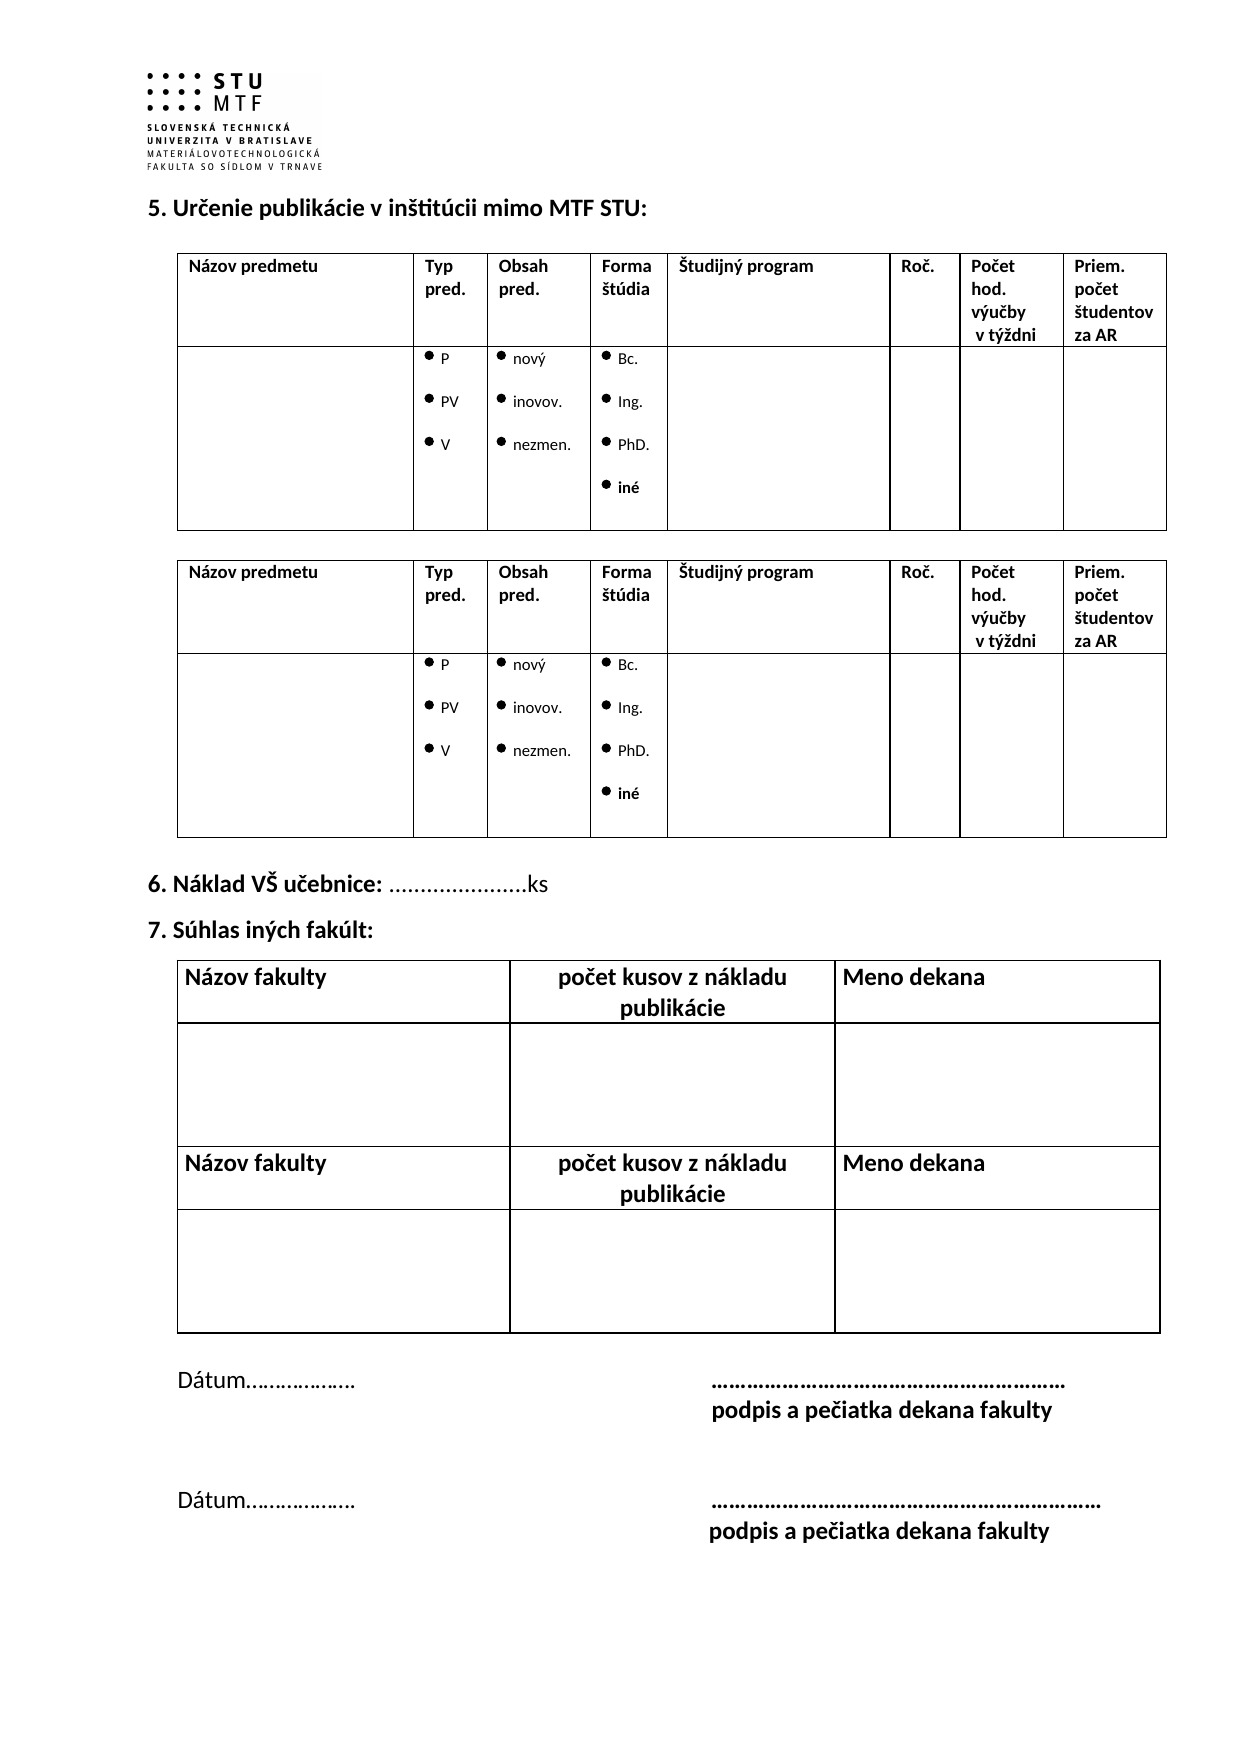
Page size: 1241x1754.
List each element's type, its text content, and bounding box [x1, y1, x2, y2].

table_cell [511, 1210, 834, 1332]
table_header Roč. [891, 561, 959, 652]
table_cell [1064, 654, 1166, 837]
table_cell [891, 654, 959, 837]
table_cell [1064, 347, 1166, 530]
table_cell P PV V [414, 654, 487, 837]
table_header Priem. počet študentov za AR [1064, 254, 1166, 346]
table_cell [668, 654, 889, 837]
table_cell nový inovov. nezmen. [488, 347, 590, 530]
table_header Meno dekana [836, 961, 1159, 1022]
table_cell [836, 1210, 1159, 1332]
table_header Obsah pred. [488, 254, 590, 346]
text 5. Určenie publikácie v inštitúcii mimo MTF STU: [148, 192, 1092, 222]
table_cell Bc. Ing. PhD. iné [591, 347, 667, 530]
text podpis a pečiatka dekana fakulty [148, 1395, 1152, 1425]
table_cell P PV V [414, 347, 487, 530]
table_cell [891, 347, 959, 530]
table_cell [178, 1210, 509, 1332]
table_cell [836, 1024, 1159, 1146]
table_header Typ pred. [414, 561, 487, 652]
table_cell [961, 347, 1063, 530]
table_header Obsah pred. [488, 561, 590, 652]
text Dátum………………. ………………………………………………………… [148, 1484, 1152, 1515]
text Dátum………………. …………………………………………………… [148, 1364, 1152, 1395]
table_cell Bc. Ing. PhD. iné [591, 654, 667, 837]
table_header Názov predmetu [178, 254, 413, 346]
picture [147, 73, 322, 170]
table_header Názov predmetu [178, 561, 413, 652]
text podpis a pečiatka dekana fakulty [148, 1515, 1152, 1546]
table_header počet kusov z nákladu publikácie [511, 961, 834, 1022]
table_header Roč. [891, 254, 959, 346]
table_header Forma štúdia [591, 254, 667, 346]
table_header Počet hod. výučby v týždni [961, 561, 1063, 652]
table_cell [178, 1024, 509, 1146]
table_header Typ pred. [414, 254, 487, 346]
text 7. Súhlas iných fakúlt: [148, 914, 1092, 944]
table_header Názov fakulty [178, 961, 509, 1022]
table_cell Meno dekana [836, 1147, 1159, 1208]
table_cell [178, 347, 413, 530]
table_cell Názov fakulty [178, 1147, 509, 1208]
table_cell nový inovov. nezmen. [488, 654, 590, 837]
table_header Priem. počet študentov za AR [1064, 561, 1166, 652]
text 6. Náklad VŠ učebnice: ......................ks [148, 868, 1092, 899]
table_header Počet hod. výučby v týždni [961, 254, 1063, 346]
table_cell [178, 654, 413, 837]
table_header Forma štúdia [591, 561, 667, 652]
table_header Študijný program [668, 254, 889, 346]
table_cell počet kusov z nákladu publikácie [511, 1147, 834, 1208]
table_cell [961, 654, 1063, 837]
table_cell [668, 347, 889, 530]
table_cell [511, 1024, 834, 1146]
table_header Študijný program [668, 561, 889, 652]
